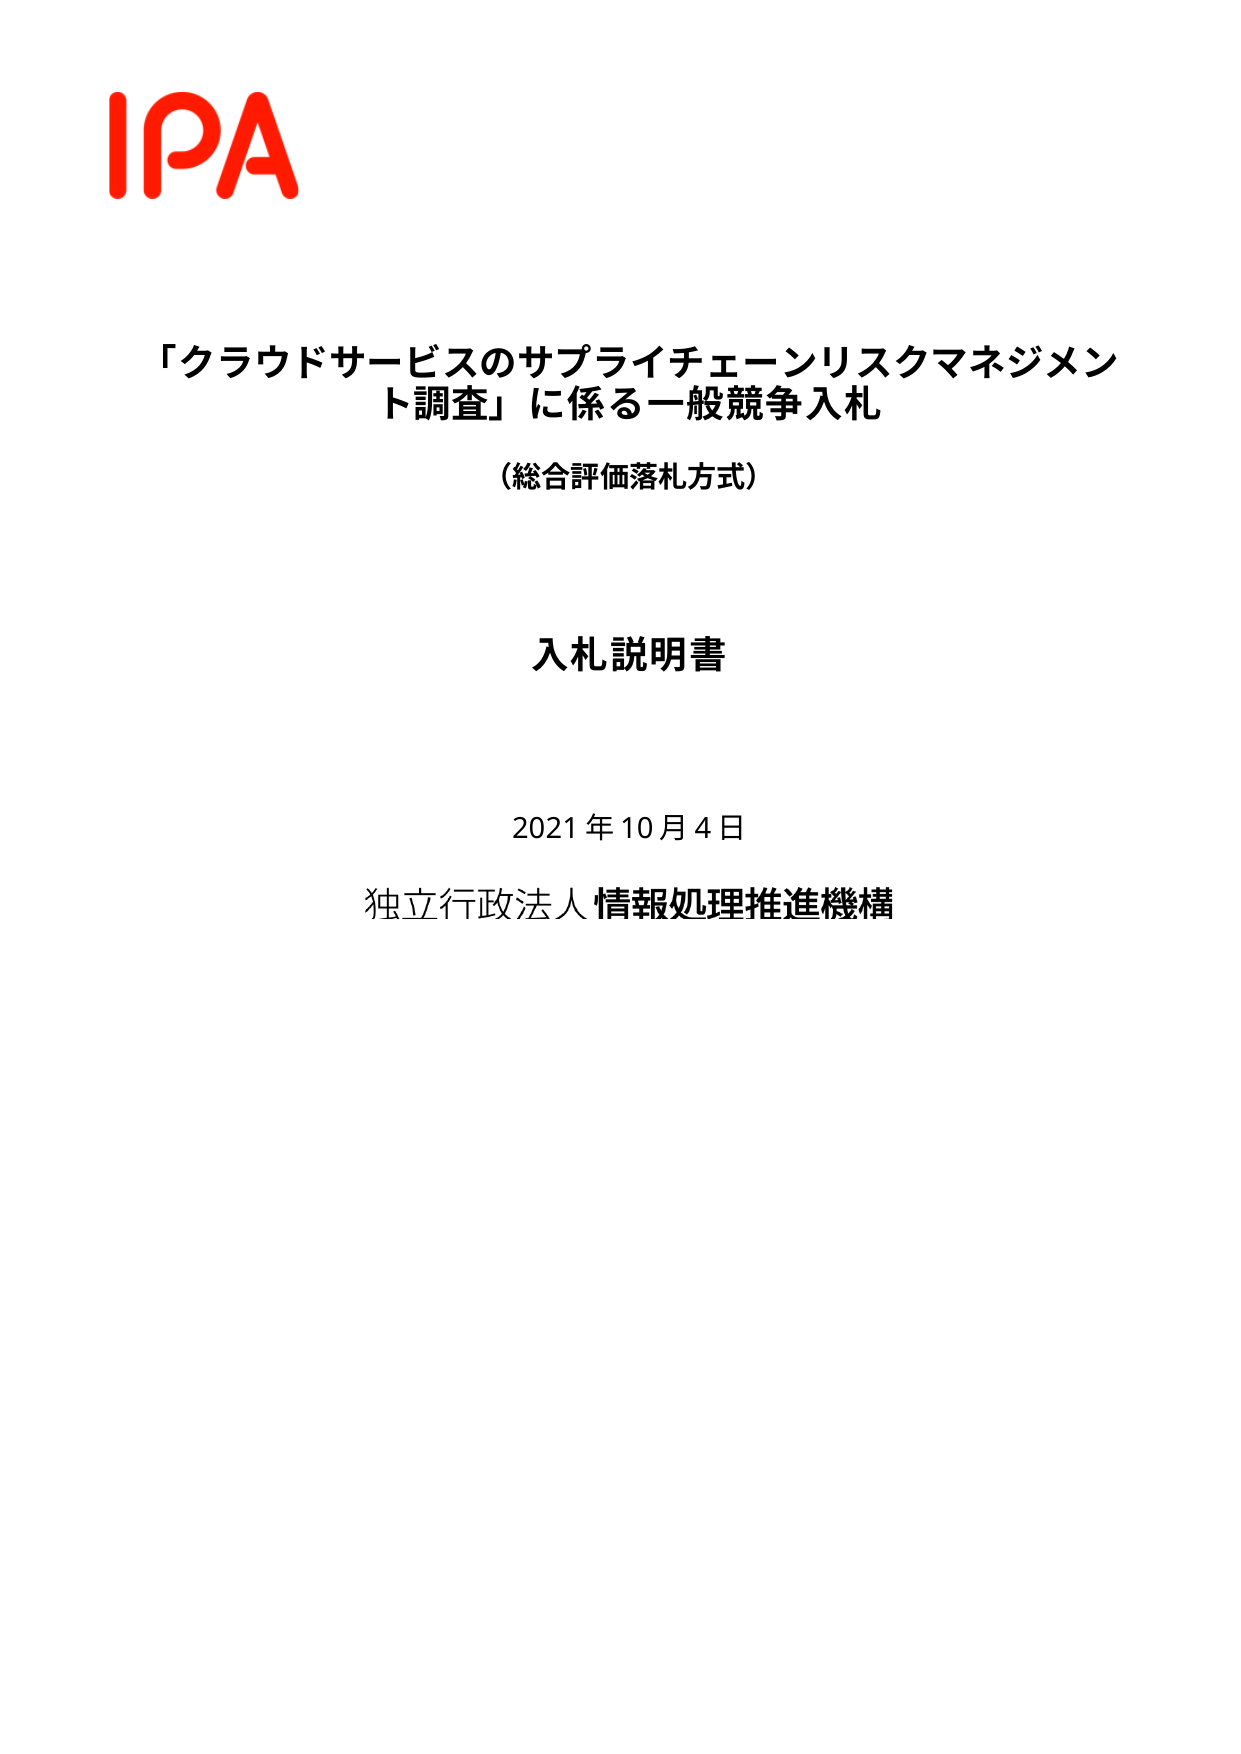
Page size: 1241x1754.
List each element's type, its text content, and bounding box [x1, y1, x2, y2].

text （総合評価落札方式） [136, 454, 1122, 496]
picture [109, 92, 299, 199]
text 2021年10月4日 [136, 816, 1122, 844]
picture [363, 887, 892, 919]
text 入札説明書 [136, 636, 1122, 677]
text 「クラウドサービスのサプライチェーンリスクマネジメント調査」に係る一般競争入札 [136, 343, 1122, 426]
